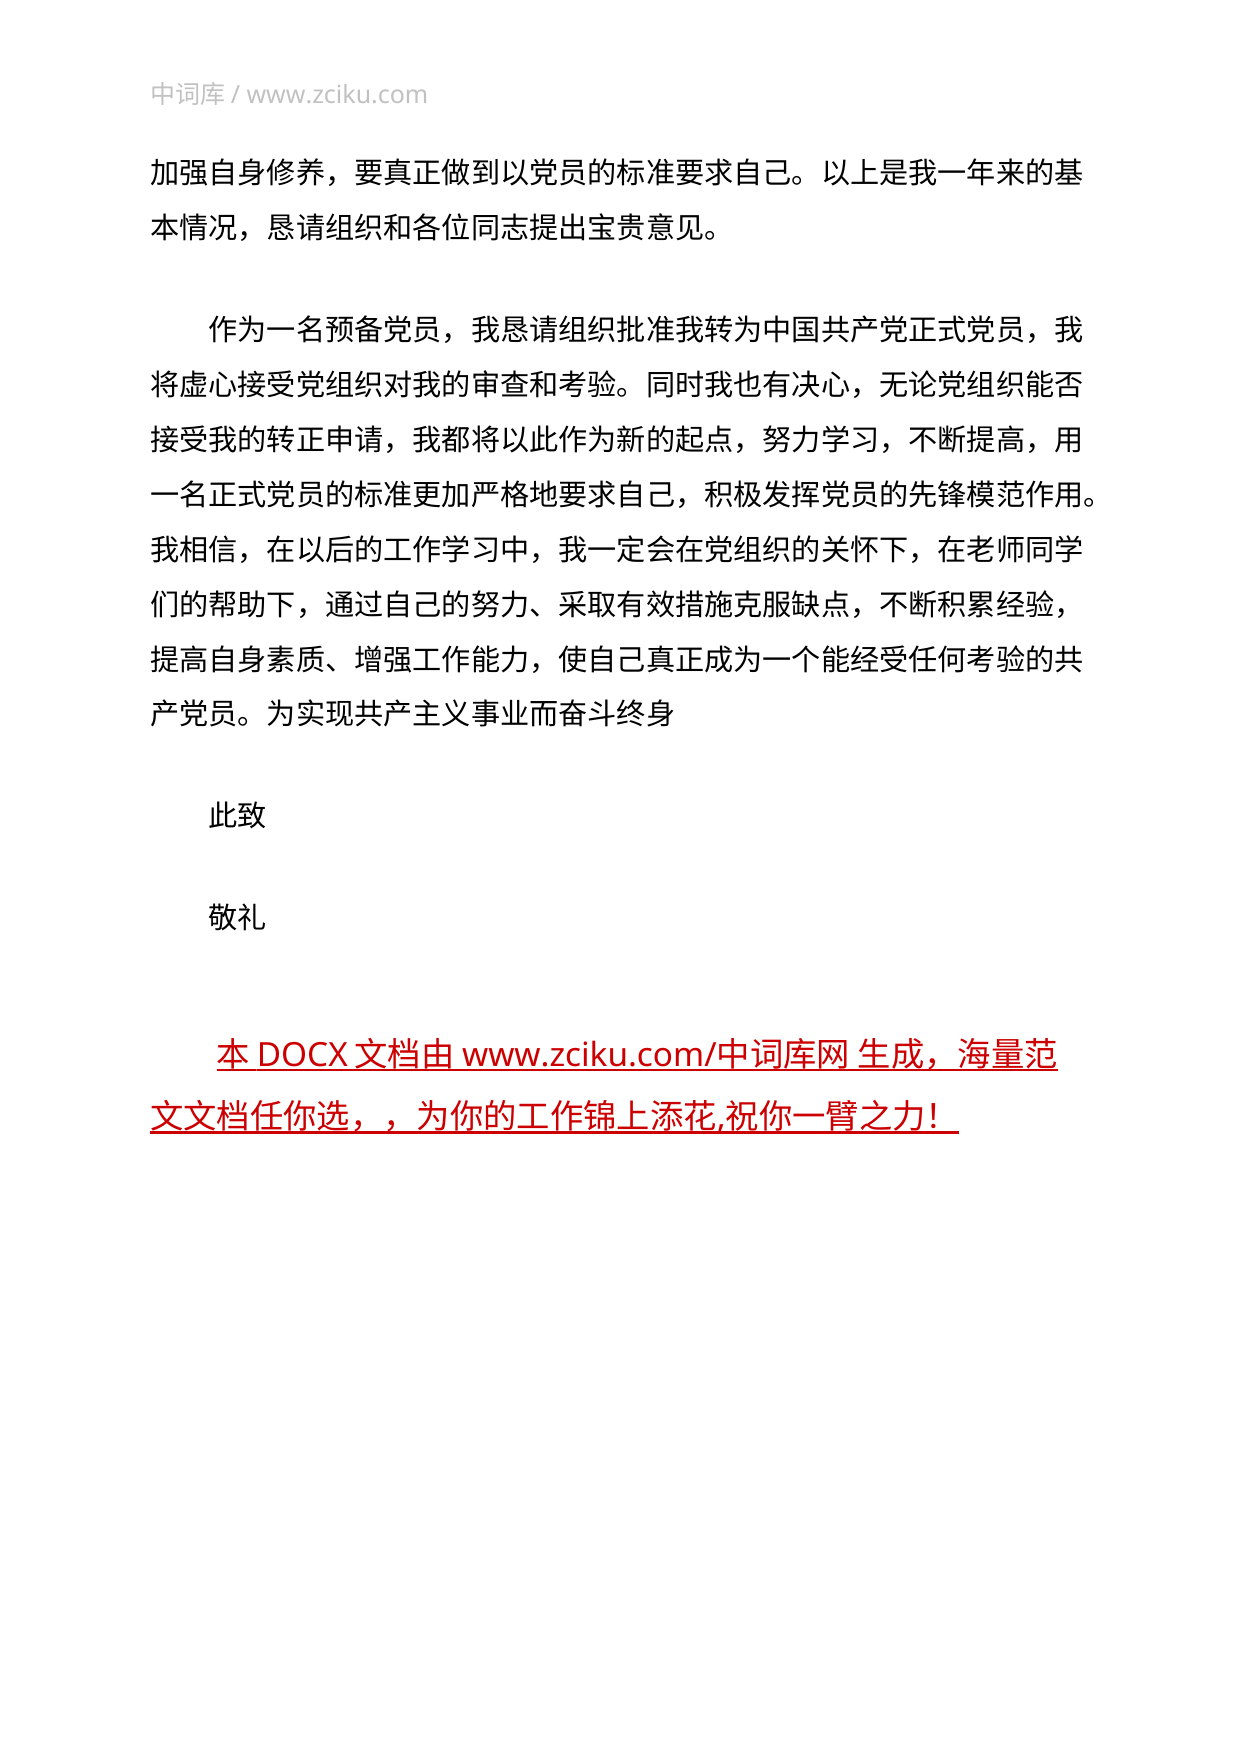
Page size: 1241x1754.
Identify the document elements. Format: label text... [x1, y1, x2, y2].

text 此致 [150, 793, 1090, 835]
text 敬礼 [150, 894, 1090, 937]
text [150, 150, 1090, 247]
text 作为一名预备党员，我恳请组织批准我转为中国共产党正式党员，我将虚心接受党组织对我的审查和考验。同时我也有决心，无论党组织能否接受我的转正申请，我都将以此作为新的起点，努力学习，不断提高，用一名正式党员的标准更加严格地要求自己，积极发挥党员的先锋模范作用。我相信，在以后的工作学习中，我一定会在党组织的关怀下，在老师同学们的帮助下，通过自己的努力、采取有效措施克服缺点，不断积累经验，提高自身素质、增强工作能力，使自己真正成为一个能经受任何考验的共产党员。为实现共产主义事业而奋斗终身 [150, 307, 1090, 733]
text 本DOCX文档由 www.zciku.com/中词库网 生成，海量范文文档任你选，，为你的工作锦上添花,祝你一臂之力！ [150, 1027, 1090, 1139]
